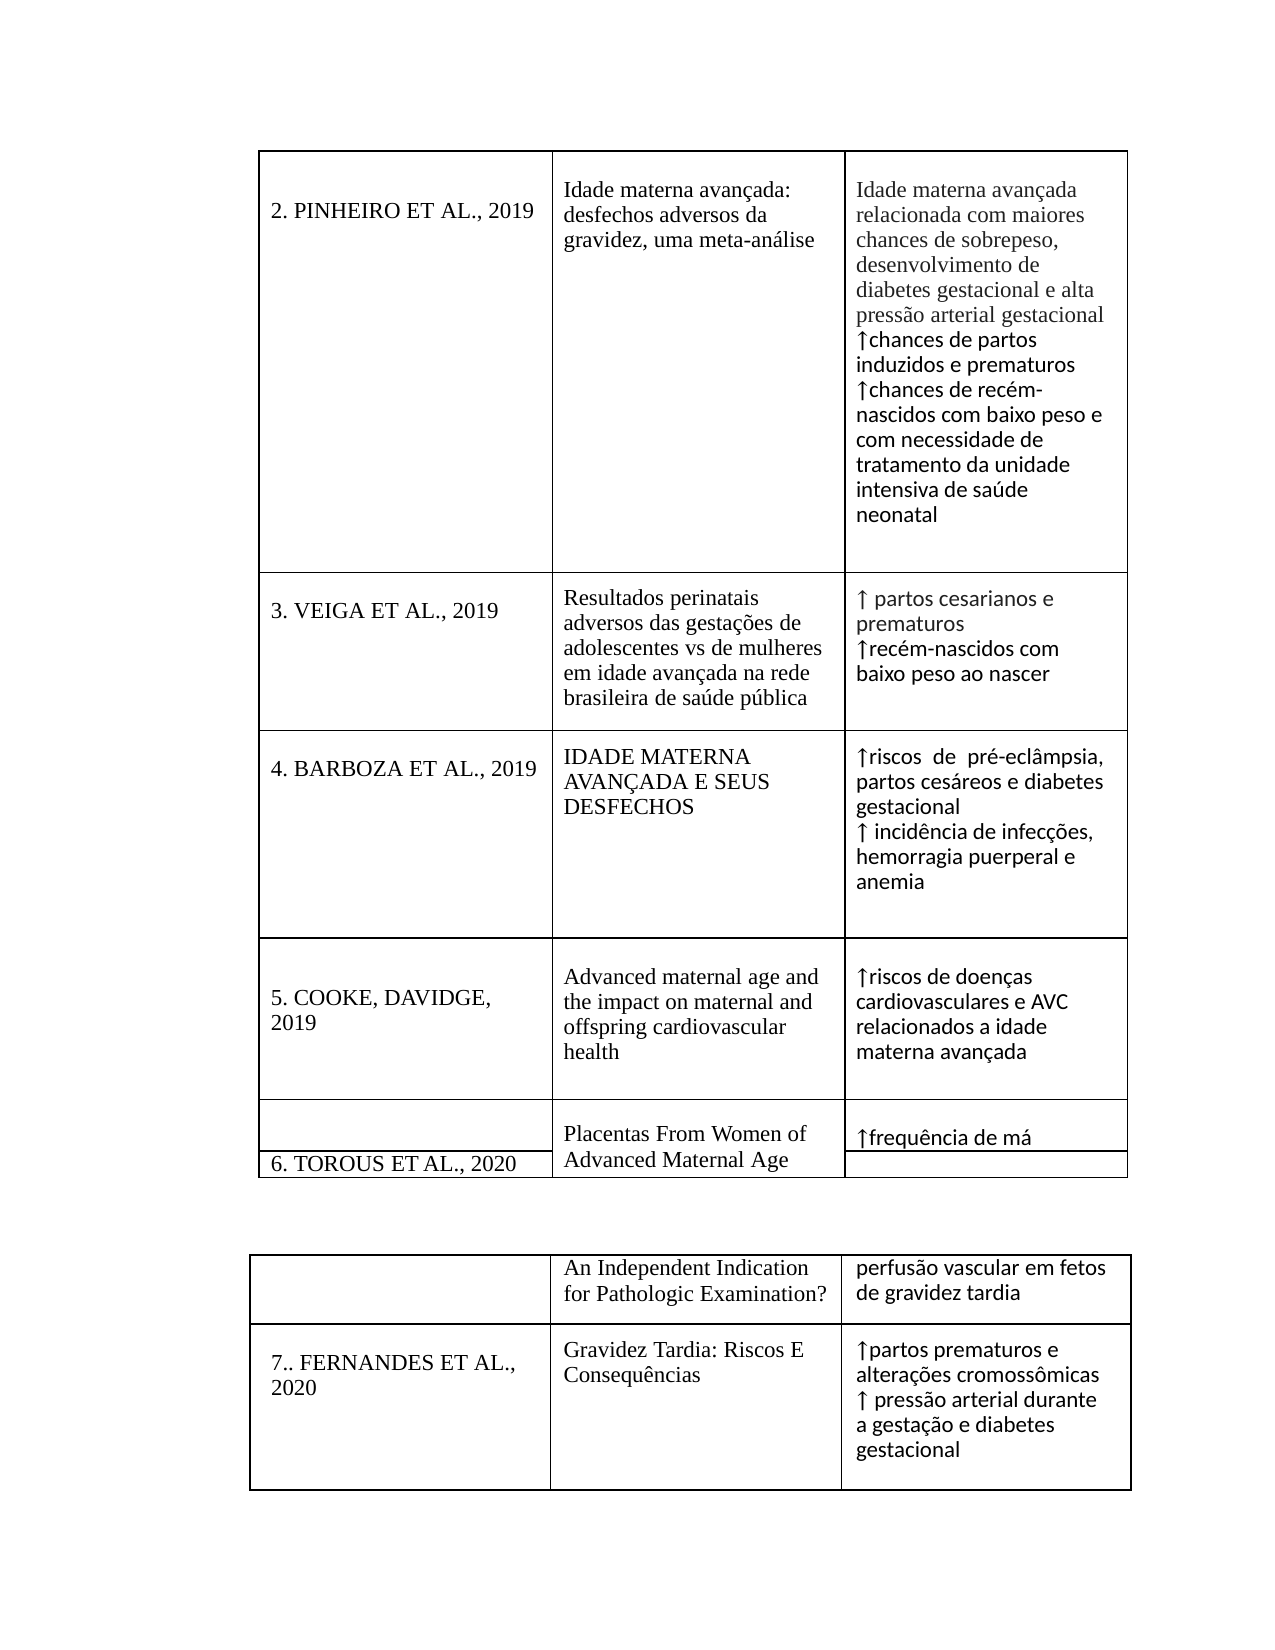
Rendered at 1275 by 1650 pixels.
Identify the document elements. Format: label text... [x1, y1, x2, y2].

table_header [251, 1256, 550, 1323]
table_cell ↑ partos cesarianos e prematuros ↑recém-nascidos com baixo peso ao nascer [846, 573, 1127, 729]
table_cell ↑riscos de pré-eclâmpsia, partos cesáreos e diabetes gestacional ↑ incidência de infecções, hemorragia puerperal e anemia [846, 731, 1127, 937]
table_cell ↑partos prematuros e alterações cromossômicas ↑ pressão arterial durante a gestação e diabetes gestacional [842, 1325, 1130, 1489]
table_cell Advanced maternal age and the impact on maternal and offspring cardiovascular health [553, 939, 844, 1098]
table_header perfusão vascular em fetos de gravidez tardia [842, 1256, 1130, 1323]
table_cell [846, 1152, 1127, 1177]
table_cell 5. COOKE, DAVIDGE, 2019 [260, 939, 552, 1098]
table_cell Placentas From Women of Advanced Maternal Age [553, 1100, 844, 1177]
table_header An Independent Indication for Pathologic Examination? [551, 1256, 841, 1323]
table_cell Gravidez Tardia: Riscos E Consequências [551, 1325, 841, 1489]
table_cell IDADE MATERNA AVANÇADA E SEUS DESFECHOS [553, 731, 844, 937]
table_cell Idade materna avançada: desfechos adversos da gravidez, uma meta-análise [553, 152, 844, 571]
table_cell 2. PINHEIRO ET AL., 2019 [260, 152, 552, 571]
table_cell ↑frequência de má [846, 1100, 1127, 1150]
table_cell Resultados perinatais adversos das gestações de adolescentes vs de mulheres em idade avançada na rede brasileira de saúde pública [553, 573, 844, 729]
table_cell 4. BARBOZA ET AL., 2019 [260, 731, 552, 937]
table_cell 7.. FERNANDES ET AL., 2020 [251, 1325, 550, 1489]
table_cell Idade materna avançada relacionada com maiores chances de sobrepeso, desenvolvimento de diabetes gestacional e alta pressão arterial gestacional ↑chances de partos induzidos e prematuros ↑chances de recém- nascidos com baixo peso e com necessidade de tratamento da unidade intensiva de saúde neonatal [846, 152, 1127, 571]
table_cell 3. VEIGA ET AL., 2019 [260, 573, 552, 729]
table_cell ↑riscos de doenças cardiovasculares e AVC relacionados a idade materna avançada [846, 939, 1127, 1098]
table_cell [260, 1100, 552, 1150]
table_cell 6. TOROUS ET AL., 2020 [260, 1152, 552, 1177]
